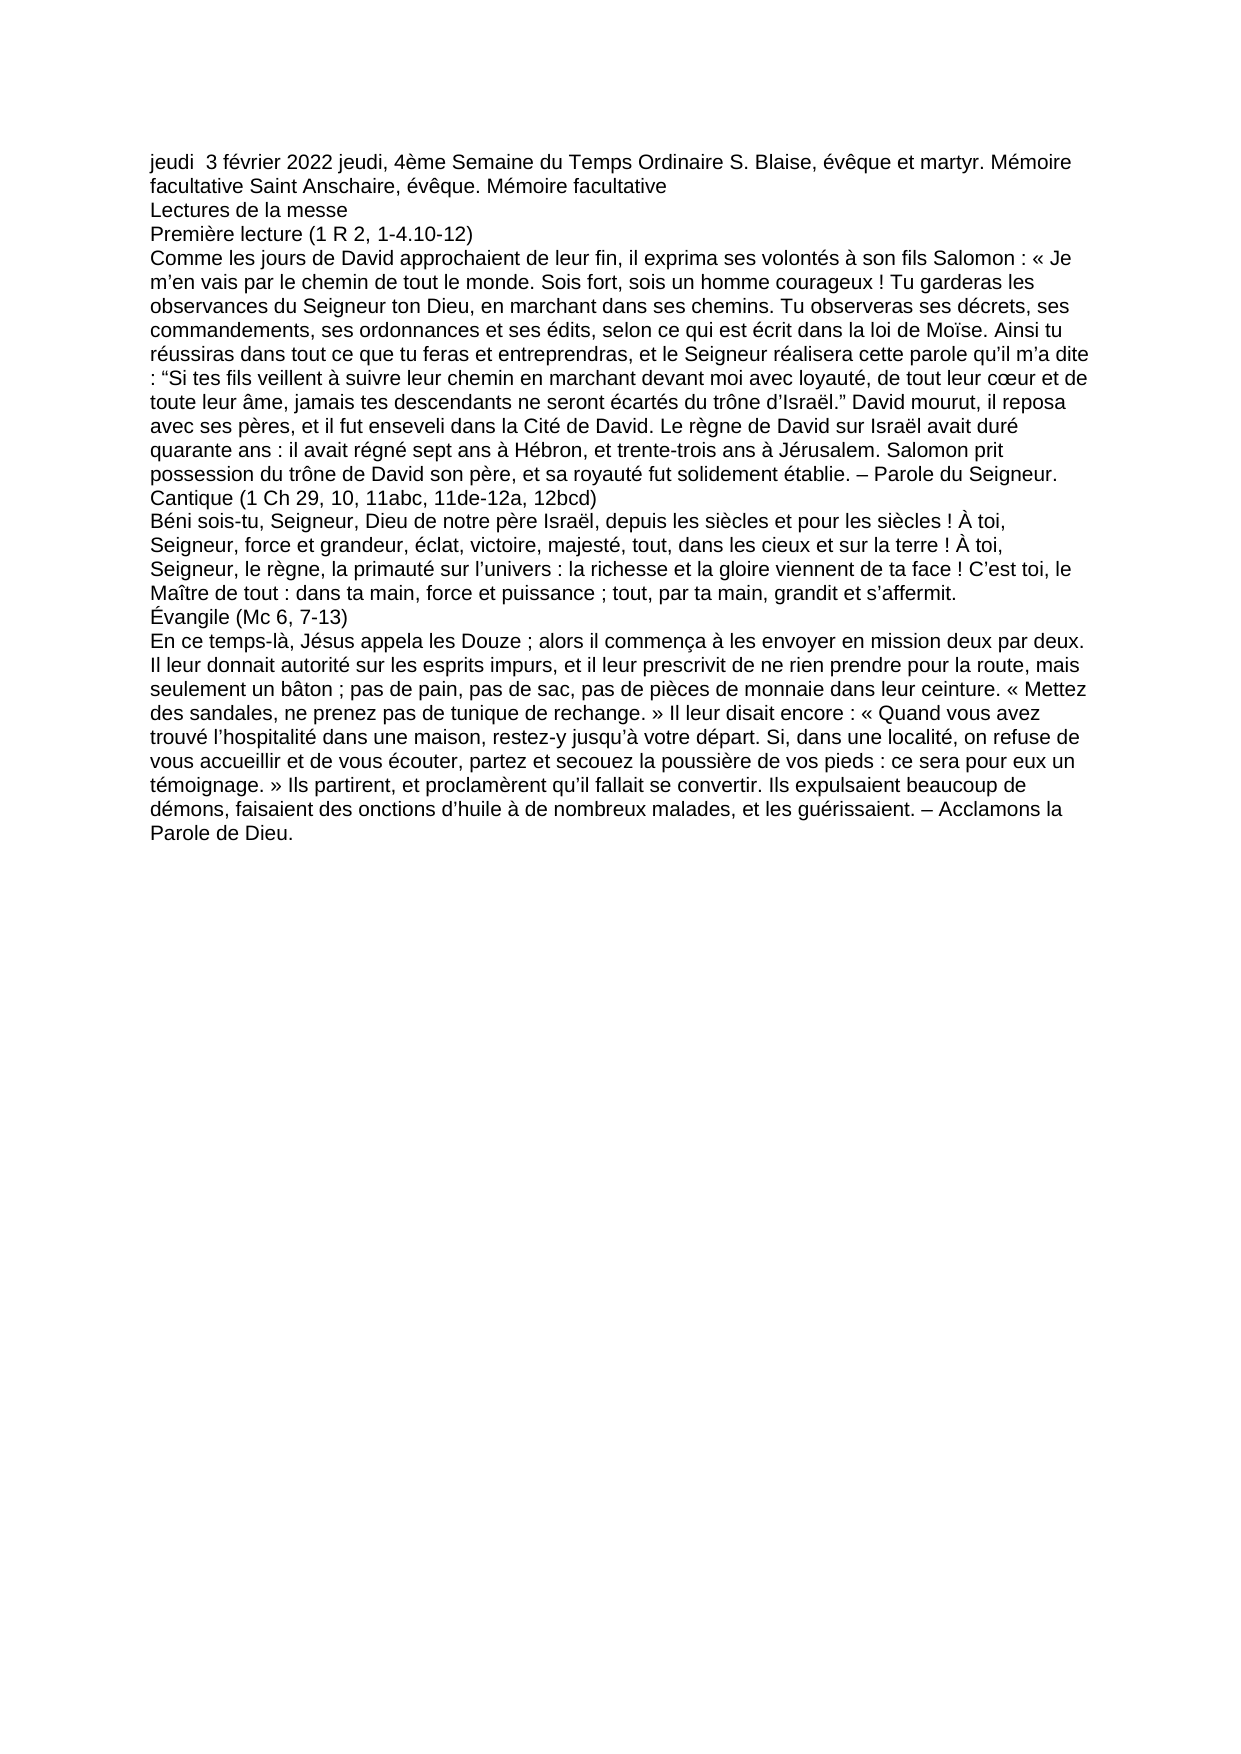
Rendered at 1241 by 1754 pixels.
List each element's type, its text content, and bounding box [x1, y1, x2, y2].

text Comme les jours de David approchaient de leur fin, il exprima ses volontés à son fils Salomon : « Je m’en vais par le chemin de tout le monde. Sois fort, sois un homme courageux ! Tu garderas les observances du Seigneur ton Dieu, en marchant dans ses chemins. Tu observeras ses décrets, ses commandements, ses ordonnances et ses édits, selon ce qui est écrit dans la loi de Moïse. Ainsi tu réussiras dans tout ce que tu feras et entreprendras, et le Seigneur réalisera cette parole qu’il m’a dite : “Si tes fils veillent à suivre leur chemin en marchant devant moi avec loyauté, de tout leur cœur et de toute leur âme, jamais tes descendants ne seront écartés du trône d’Israël.” David mourut, il reposa avec ses pères, et il fut enseveli dans la Cité de David. Le règne de David sur Israël avait duré quarante ans : il avait régné sept ans à Hébron, et trente-trois ans à Jérusalem. Salomon prit possession du trône de David son père, et sa royauté fut solidement établie. – Parole du Seigneur. [150, 246, 1090, 485]
text Béni sois-tu, Seigneur, Dieu de notre père Israël, depuis les siècles et pour les siècles ! À toi, Seigneur, force et grandeur, éclat, victoire, majesté, tout, dans les cieux et sur la terre ! À toi, Seigneur, le règne, la primauté sur l’univers : la richesse et la gloire viennent de ta face ! C’est toi, le Maître de tout : dans ta main, force et puissance ; tout, par ta main, grandit et s’affermit. [150, 509, 1090, 605]
text En ce temps-là, Jésus appela les Douze ; alors il commença à les envoyer en mission deux par deux. Il leur donnait autorité sur les esprits impurs, et il leur prescrivit de ne rien prendre pour la route, mais seulement un bâton ; pas de pain, pas de sac, pas de pièces de monnaie dans leur ceinture. « Mettez des sandales, ne prenez pas de tunique de rechange. » Il leur disait encore : « Quand vous avez trouvé l’hospitalité dans une maison, restez-y jusqu’à votre départ. Si, dans une localité, on refuse de vous accueillir et de vous écouter, partez et secouez la poussière de vos pieds : ce sera pour eux un témoignage. » Ils partirent, et proclamèrent qu’il fallait se convertir. Ils expulsaient beaucoup de démons, faisaient des onctions d’huile à de nombreux malades, et les guérissaient. – Acclamons la Parole de Dieu. [150, 629, 1090, 845]
